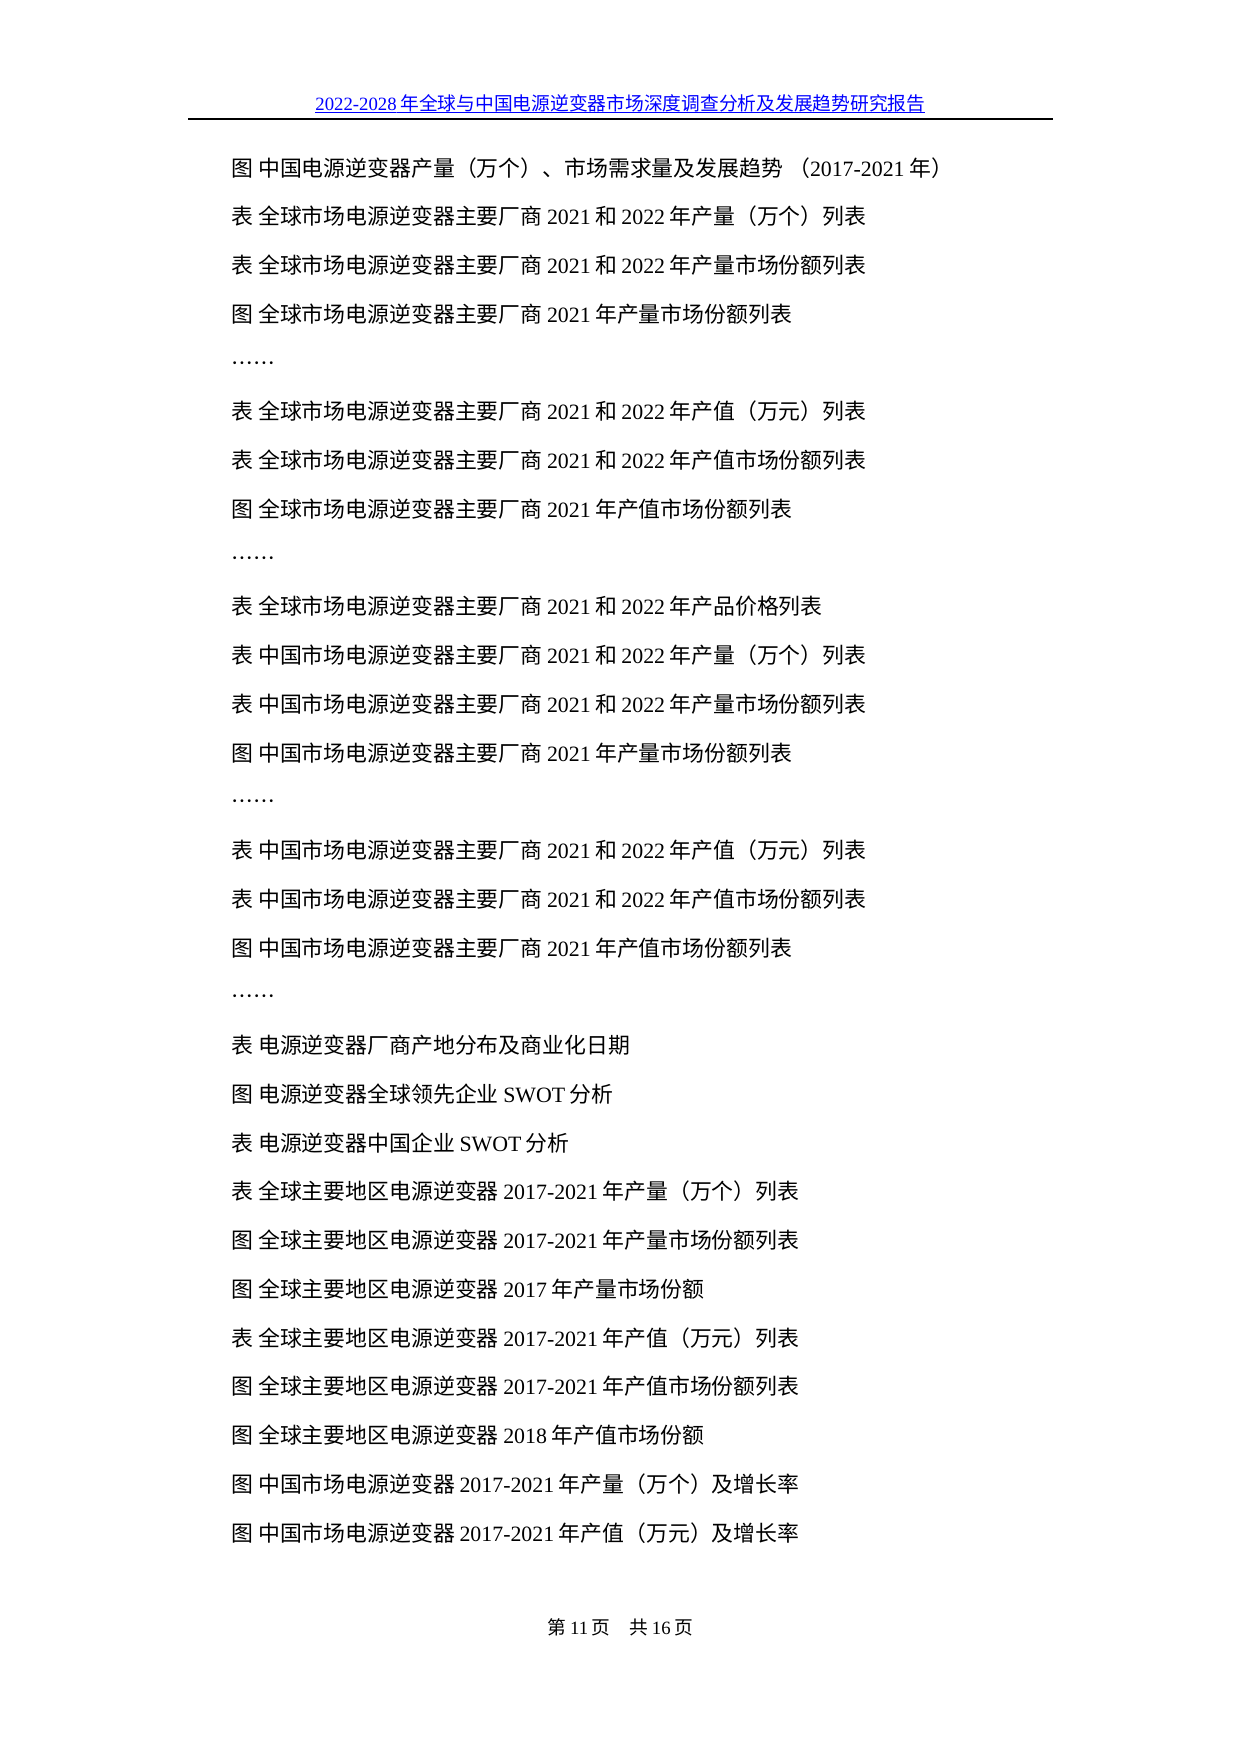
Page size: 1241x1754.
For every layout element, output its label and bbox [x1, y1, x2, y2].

text [187, 150, 1053, 1548]
